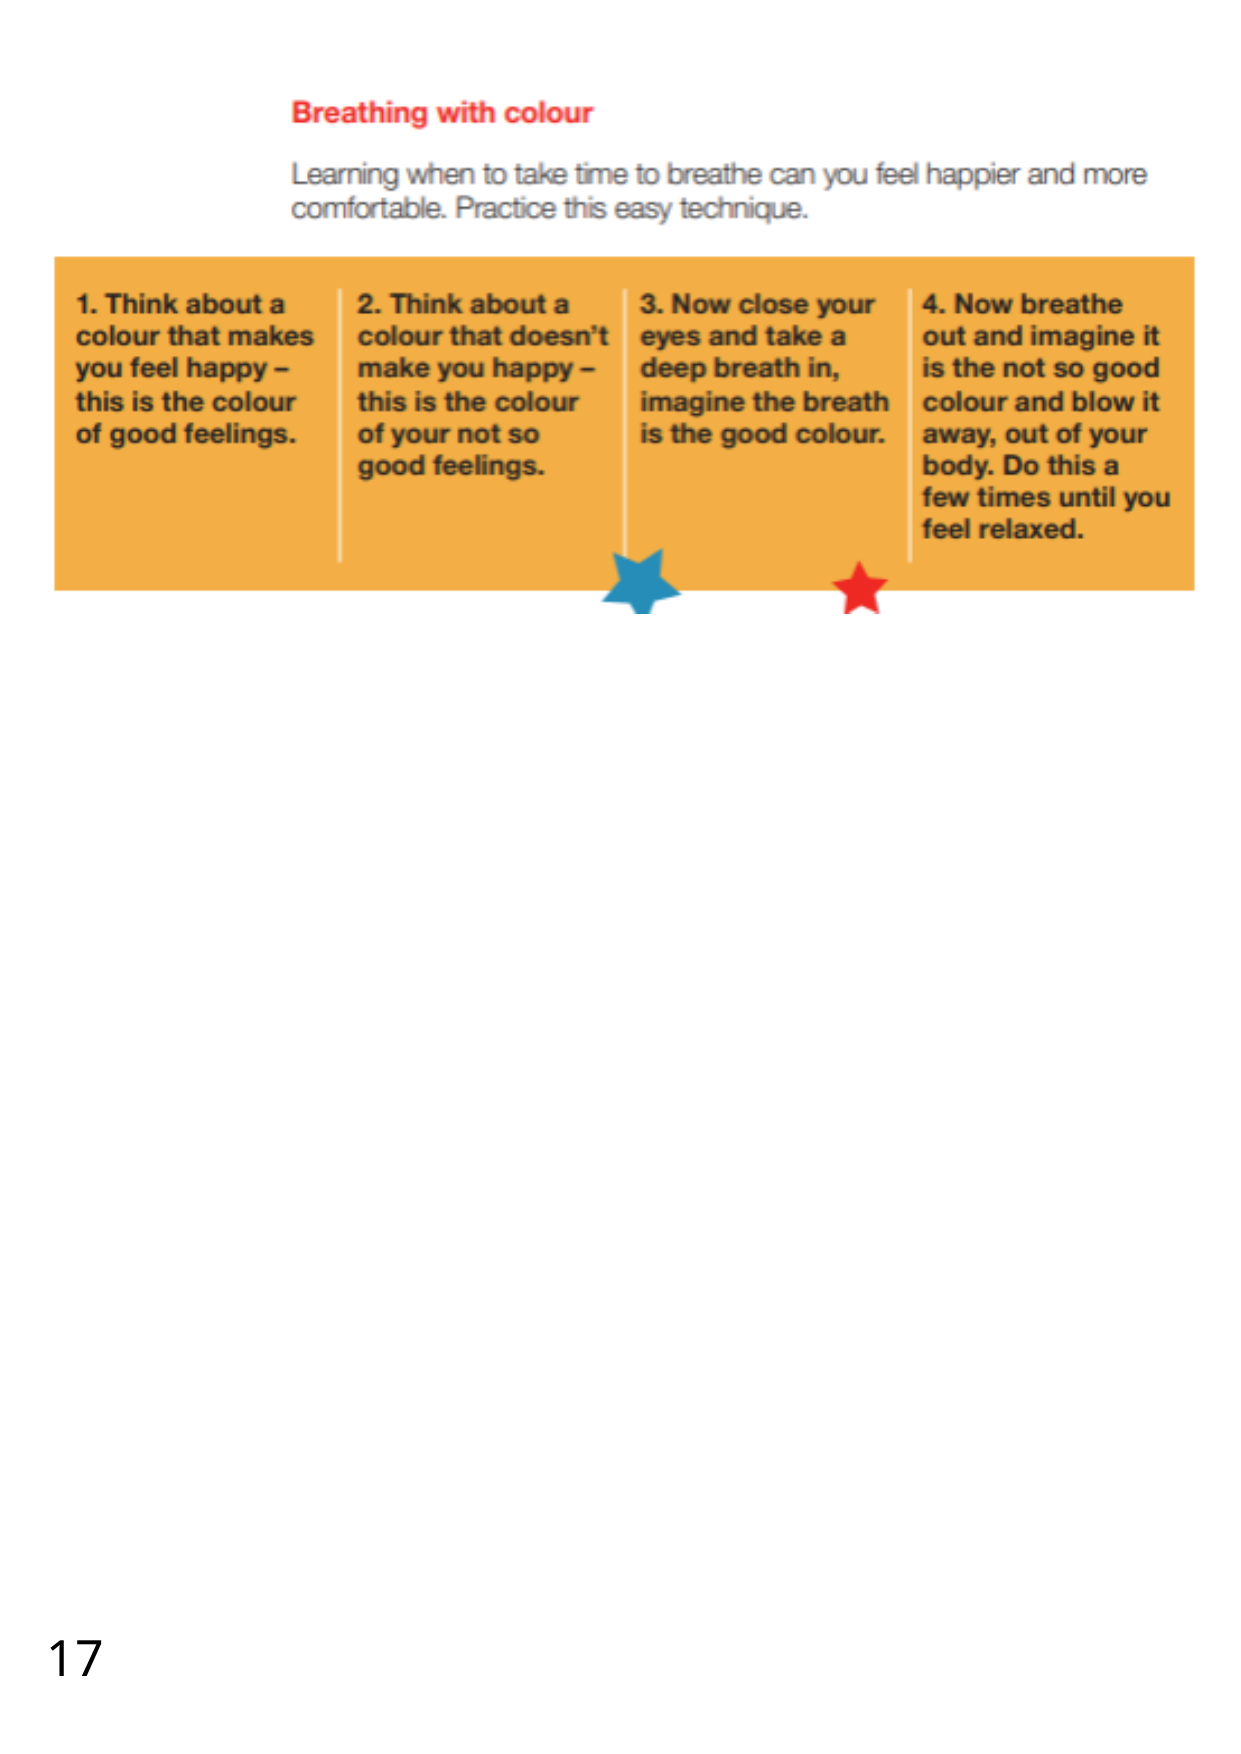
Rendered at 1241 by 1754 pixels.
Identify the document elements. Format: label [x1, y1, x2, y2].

picture [8, 71, 1240, 614]
